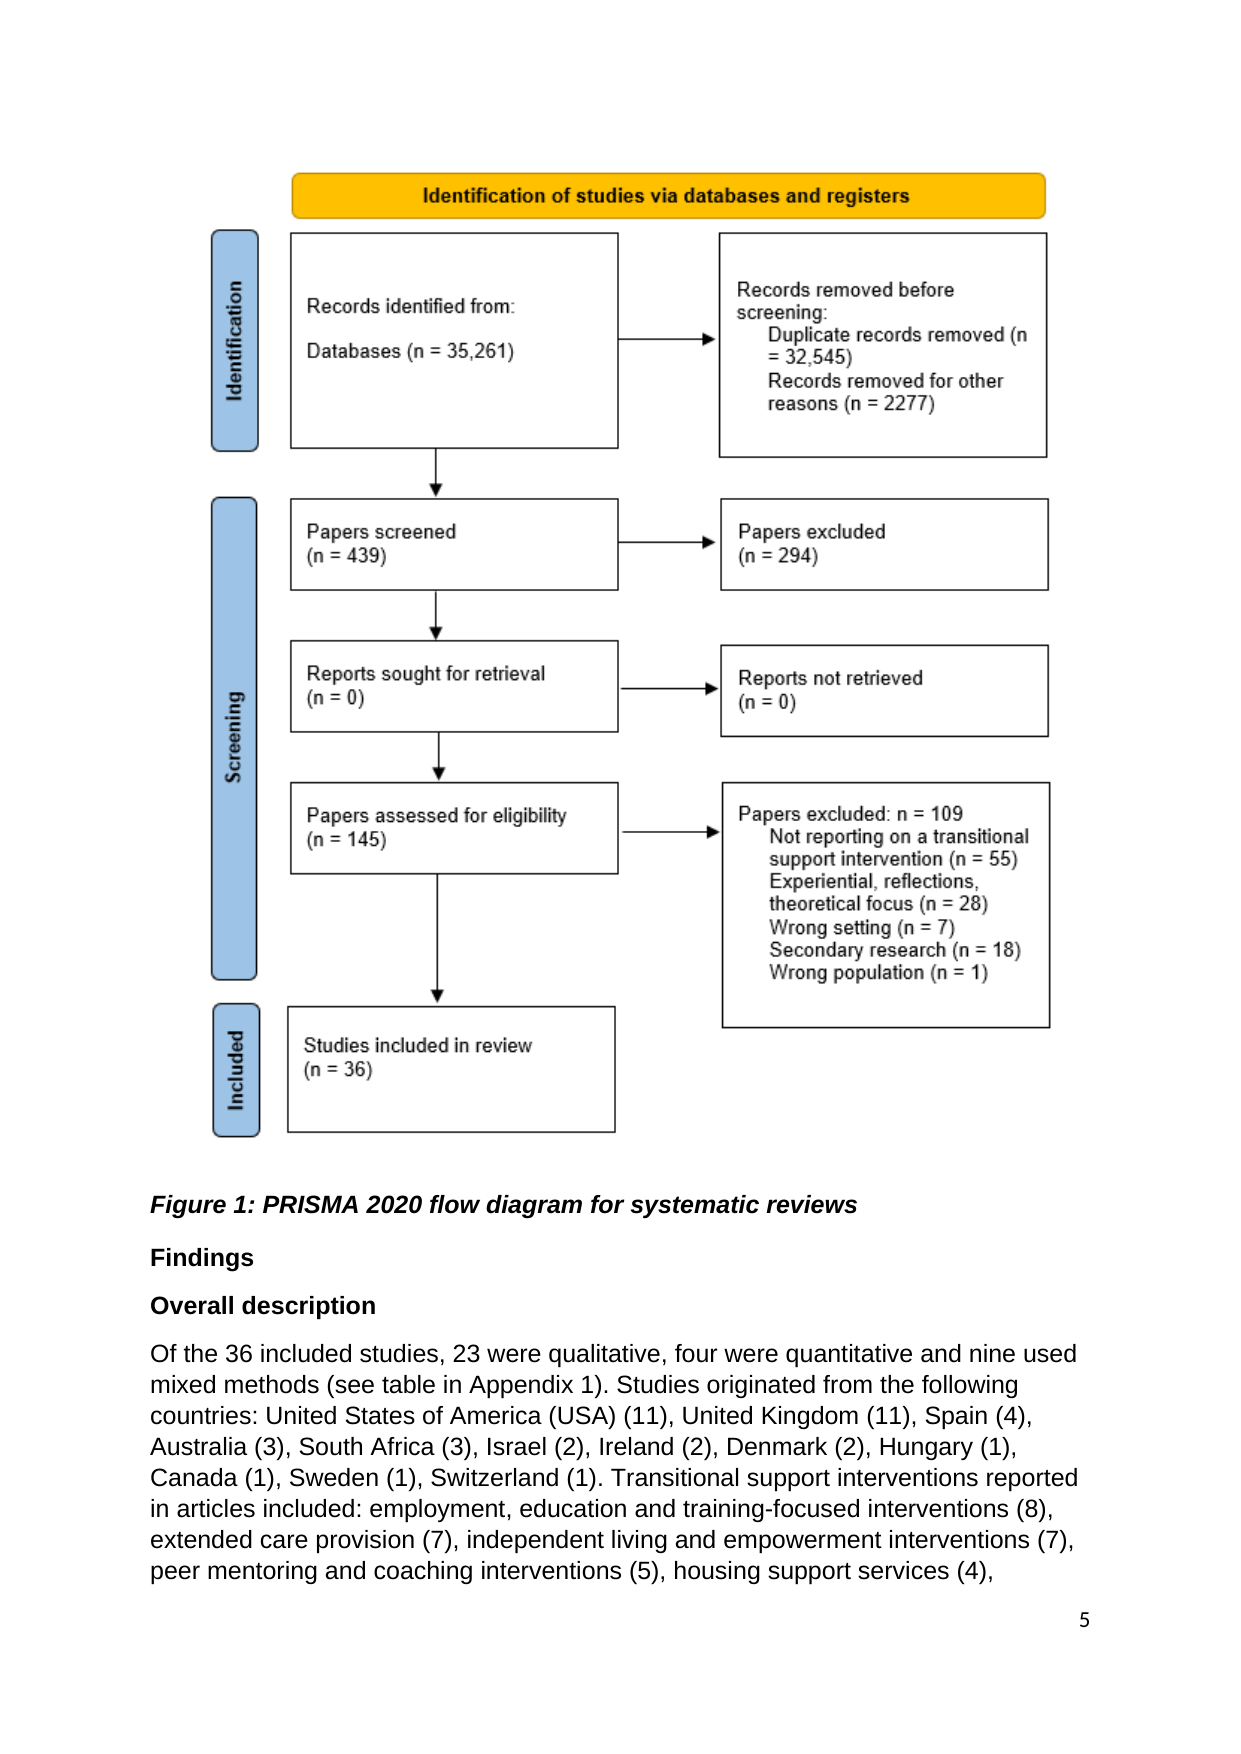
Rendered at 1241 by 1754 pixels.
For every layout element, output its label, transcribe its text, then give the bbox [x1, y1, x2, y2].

picture [150, 150, 1091, 1163]
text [150, 1339, 1090, 1585]
text Figure 1: PRISMA 2020 flow diagram for systematic reviews [150, 1190, 1090, 1218]
text Findings [150, 1243, 1090, 1272]
text Overall description [150, 1291, 1090, 1320]
